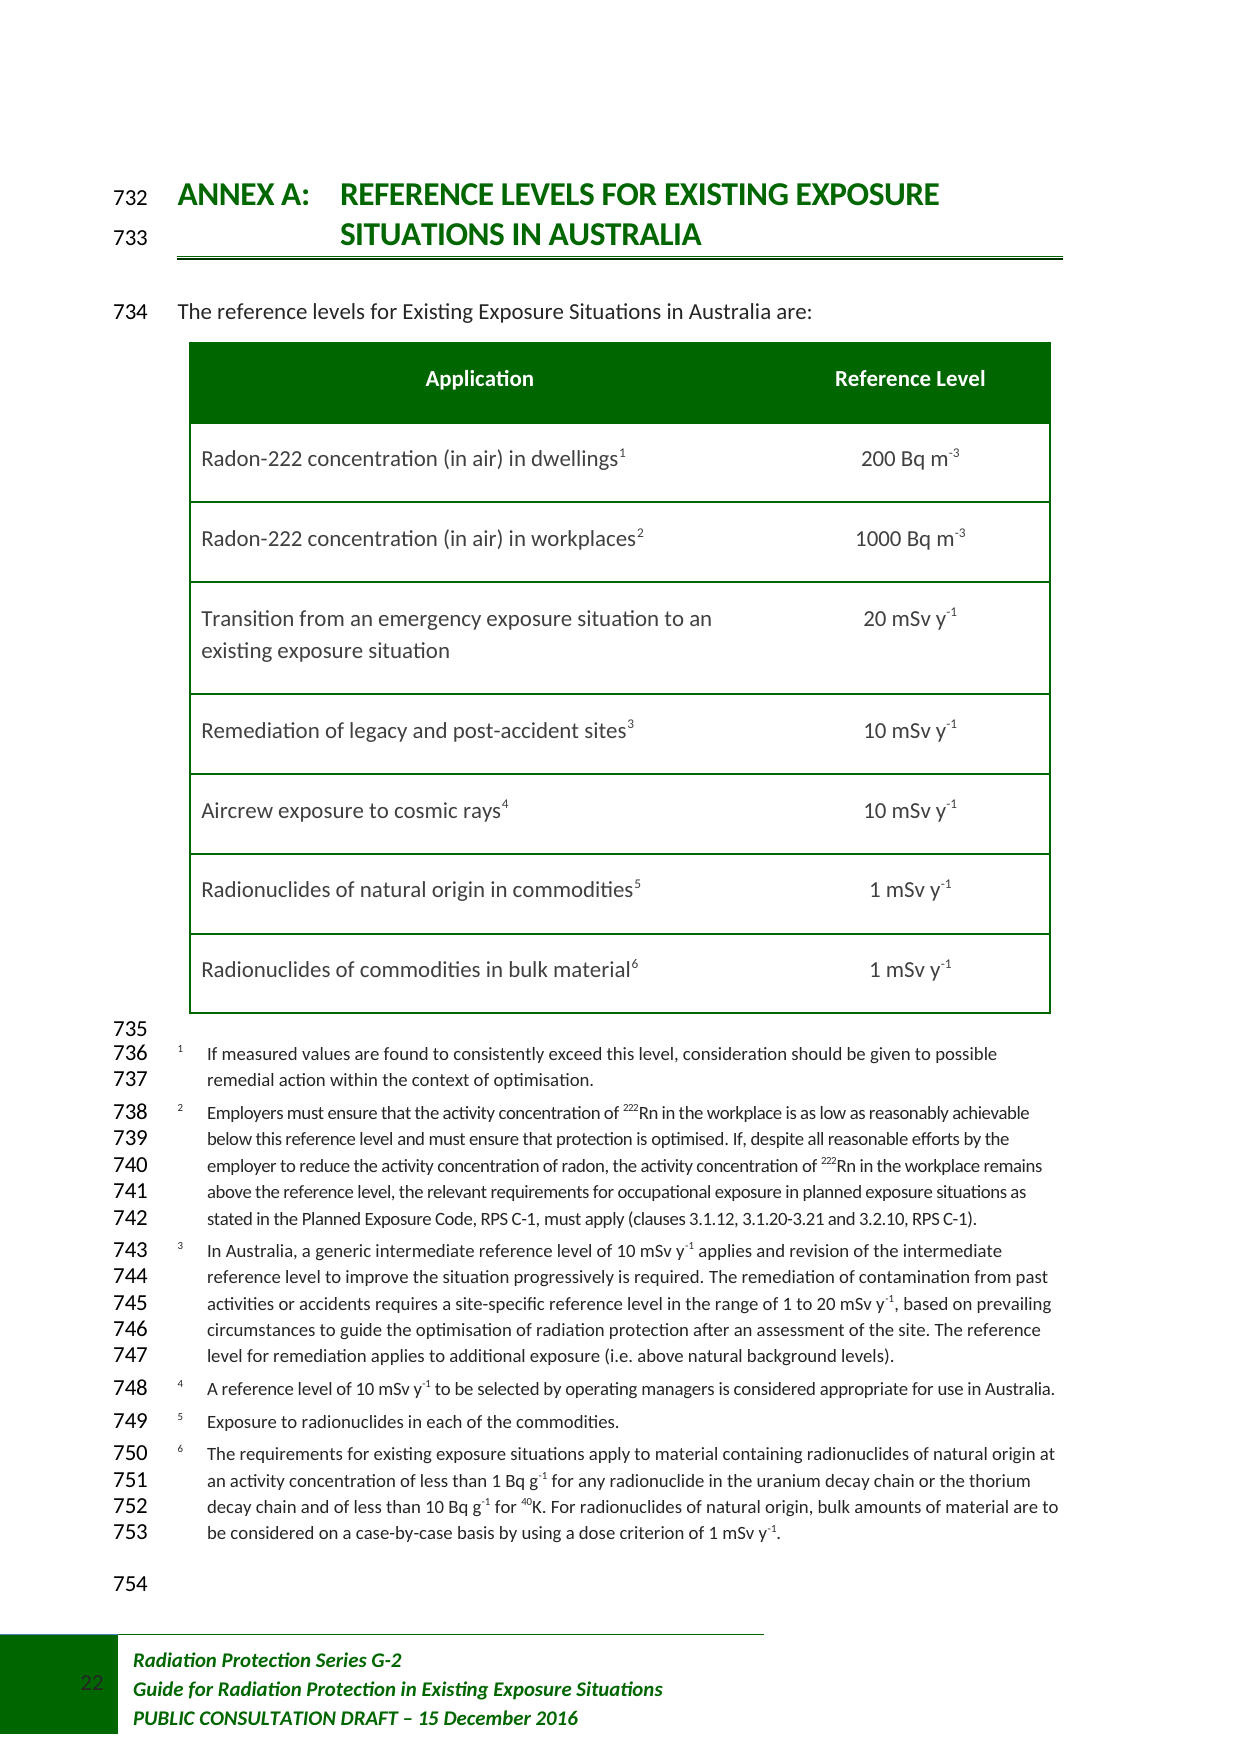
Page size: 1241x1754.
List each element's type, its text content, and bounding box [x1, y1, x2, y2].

table_header Application [191, 344, 770, 421]
text Annex A: Reference Levels for Existing Exposure Situations in Australia [177, 173, 1063, 256]
text 1 If measured values are found to consistently exceed this level, consideration should be given to possible remedial action within the context of optimisation. [177, 1042, 1063, 1092]
table_cell 1 mSv y-1 [770, 855, 1049, 932]
table_cell Radionuclides of commodities in bulk material6 [191, 935, 770, 1012]
table_cell 200 Bq m-3 [770, 424, 1049, 501]
table_header Reference Level [770, 344, 1049, 421]
table_cell Aircrew exposure to cosmic rays4 [191, 775, 770, 853]
text 3 In Australia, a generic intermediate reference level of 10 mSv y-1 applies and revision of the intermediate reference level to improve the situation progressively is required. The remediation of contamination from past activities or accidents requires a site-specific reference level in the range of 1 to 20 mSv y-1, based on prevailing circumstances to guide the optimisation of radiation protection after an assessment of the site. The reference level for remediation applies to additional exposure (i.e. above natural background levels). [177, 1239, 1063, 1368]
table_cell 1000 Bq m-3 [770, 503, 1049, 581]
text The reference levels for Existing Exposure Situations in Australia are: [177, 297, 1063, 325]
table_cell 10 mSv y-1 [770, 775, 1049, 853]
table_cell 20 mSv y-1 [770, 583, 1049, 693]
table_cell Transition from an emergency exposure situation to an existing exposure situation [191, 583, 770, 693]
text 2 Employers must ensure that the activity concentration of 222Rn in the workplace is as low as reasonably achievable below this reference level and must ensure that protection is optimised. If, despite all reasonable efforts by the employer to reduce the activity concentration of radon, the activity concentration of 222Rn in the workplace remains above the reference level, the relevant requirements for occupational exposure in planned exposure situations as stated in the Planned Exposure Code, RPS C-1, must apply (clauses 3.1.12, 3.1.20-3.21 and 3.2.10, RPS C-1). [177, 1101, 1063, 1229]
table_cell Radionuclides of natural origin in commodities5 [191, 855, 770, 932]
text 5 Exposure to radionuclides in each of the commodities. [177, 1410, 1063, 1433]
table_cell 1 mSv y-1 [770, 935, 1049, 1012]
table_cell 10 mSv y-1 [770, 695, 1049, 773]
text 4 A reference level of 10 mSv y-1 to be selected by operating managers is considered appropriate for use in Australia. [177, 1377, 1063, 1400]
table_cell Remediation of legacy and post-accident sites3 [191, 695, 770, 773]
text 6 The requirements for existing exposure situations apply to material containing radionuclides of natural origin at an activity concentration of less than 1 Bq g-1 for any radionuclide in the uranium decay chain or the thorium decay chain and of less than 10 Bq g-1 for 40K. For radionuclides of natural origin, bulk amounts of material are to be considered on a case-by-case basis by using a dose criterion of 1 mSv y-1. [177, 1442, 1063, 1544]
table_cell Radon-222 concentration (in air) in dwellings1 [191, 424, 770, 501]
table_cell Radon-222 concentration (in air) in workplaces2 [191, 503, 770, 581]
